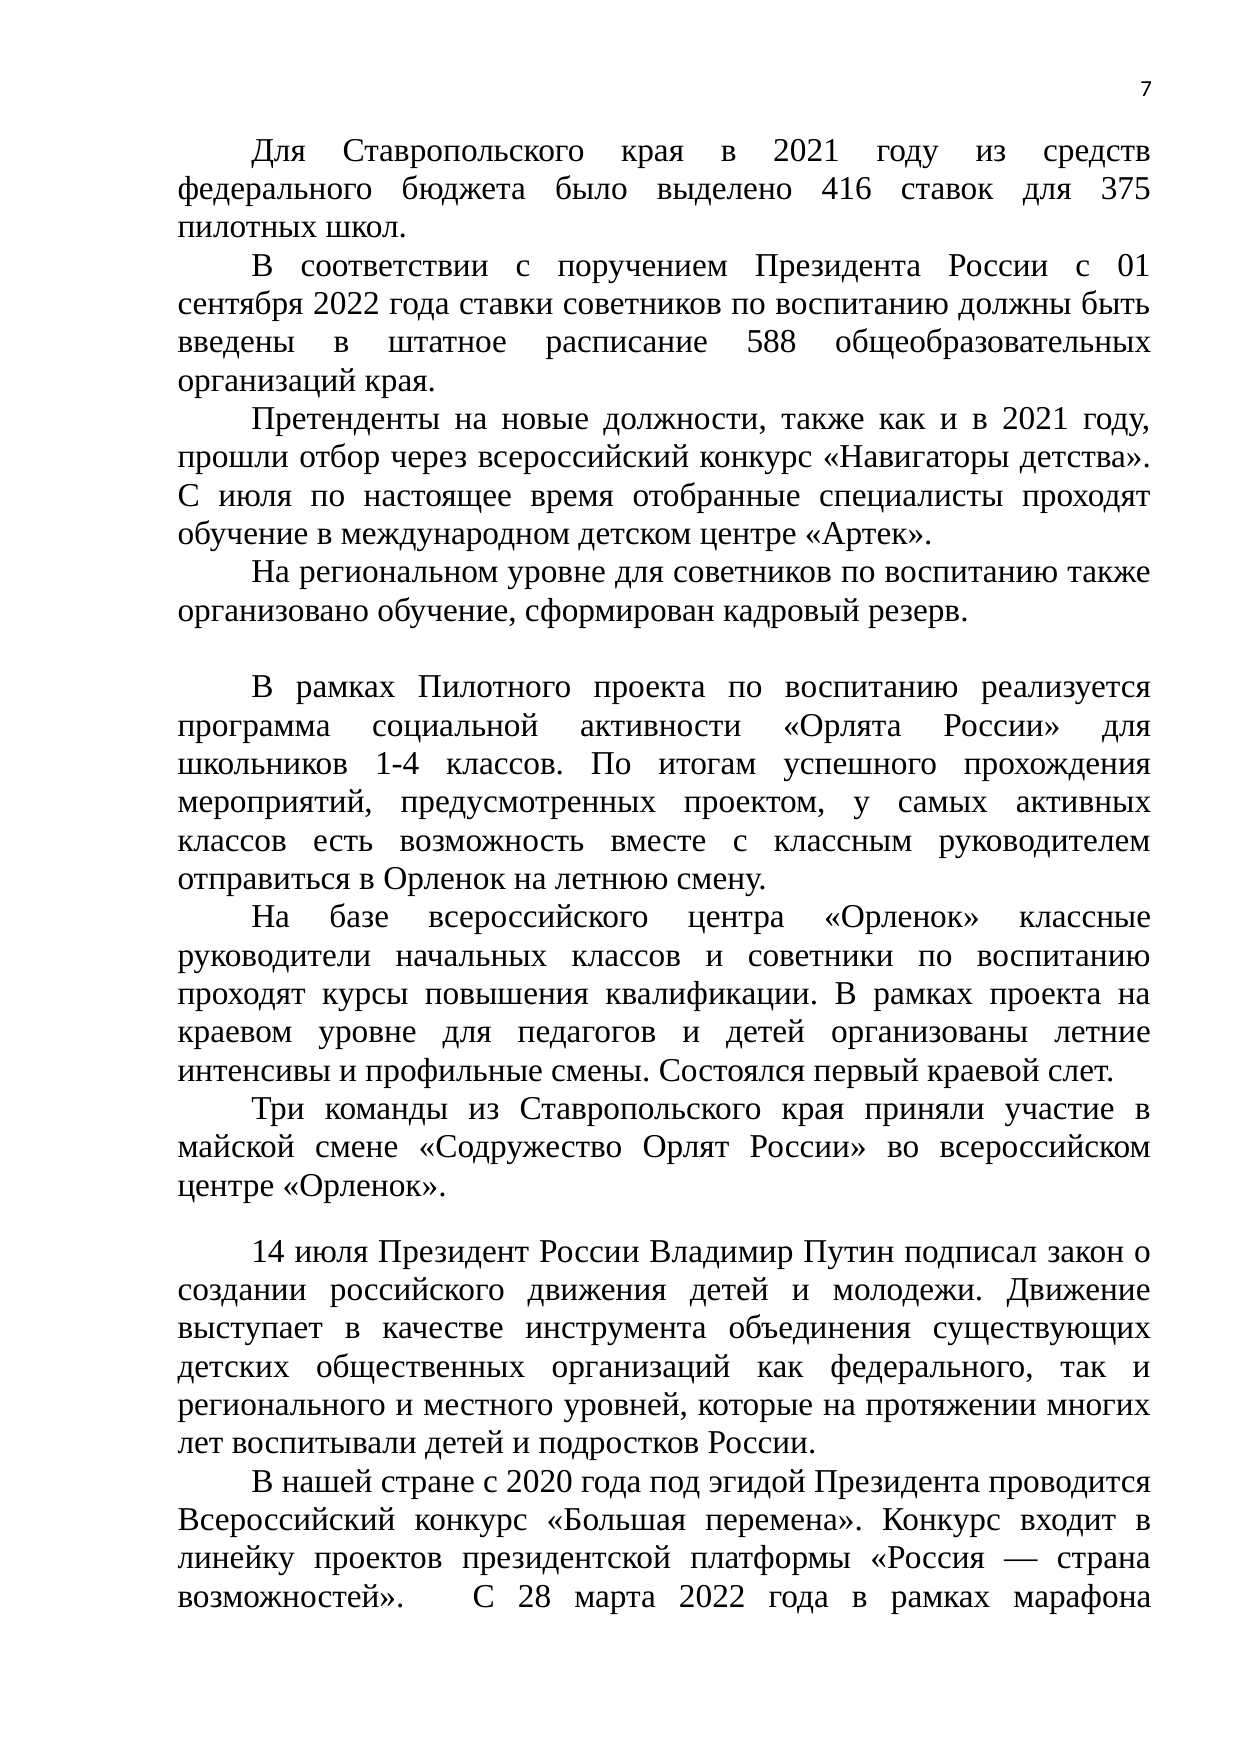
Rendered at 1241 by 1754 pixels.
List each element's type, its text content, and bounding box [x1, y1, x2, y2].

text В соответствии с поручением Президента России с 01 сентября 2022 года ставки советников по воспитанию должны быть введены в штатное расписание 588 общеобразовательных организаций края. [177, 245, 1152, 398]
text На региональном уровне для советников по воспитанию также организовано обучение, сформирован кадровый резерв. [177, 551, 1152, 628]
text Для Ставропольского края в 2021 году из средств федерального бюджета было выделено 416 ставок для 375 пилотных школ. [177, 130, 1152, 245]
text В рамках Пилотного проекта по воспитанию реализуется программа социальной активности «Орлята России» для школьников 1-4 классов. По итогам успешного прохождения мероприятий, предусмотренных проектом, у самых активных классов есть возможность вместе с классным руководителем отправиться в Орленок на летнюю смену. [177, 666, 1152, 896]
text На базе всероссийского центра «Орленок» классные руководители начальных классов и советники по воспитанию проходят курсы повышения квалификации. В рамках проекта на краевом уровне для педагогов и детей организованы летние интенсивы и профильные смены. Состоялся первый краевой слет. [177, 896, 1152, 1088]
text Претенденты на новые должности, также как и в 2021 году, прошли отбор через всероссийский конкурс «Навигаторы детства». С июля по настоящее время отобранные специалисты проходят обучение в международном детском центре «Артек». [177, 398, 1152, 551]
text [177, 1461, 1152, 1614]
text 14 июля Президент России Владимир Путин подписал закон о создании российского движения детей и молодежи. Движение выступает в качестве инструмента объединения существующих детских общественных организаций как федерального, так и регионального и местного уровней, которые на протяжении многих лет воспитывали детей и подростков России. [177, 1231, 1152, 1461]
text Три команды из Ставропольского края приняли участие в майской смене «Содружество Орлят России» во всероссийском центре «Орленок». [177, 1088, 1152, 1203]
